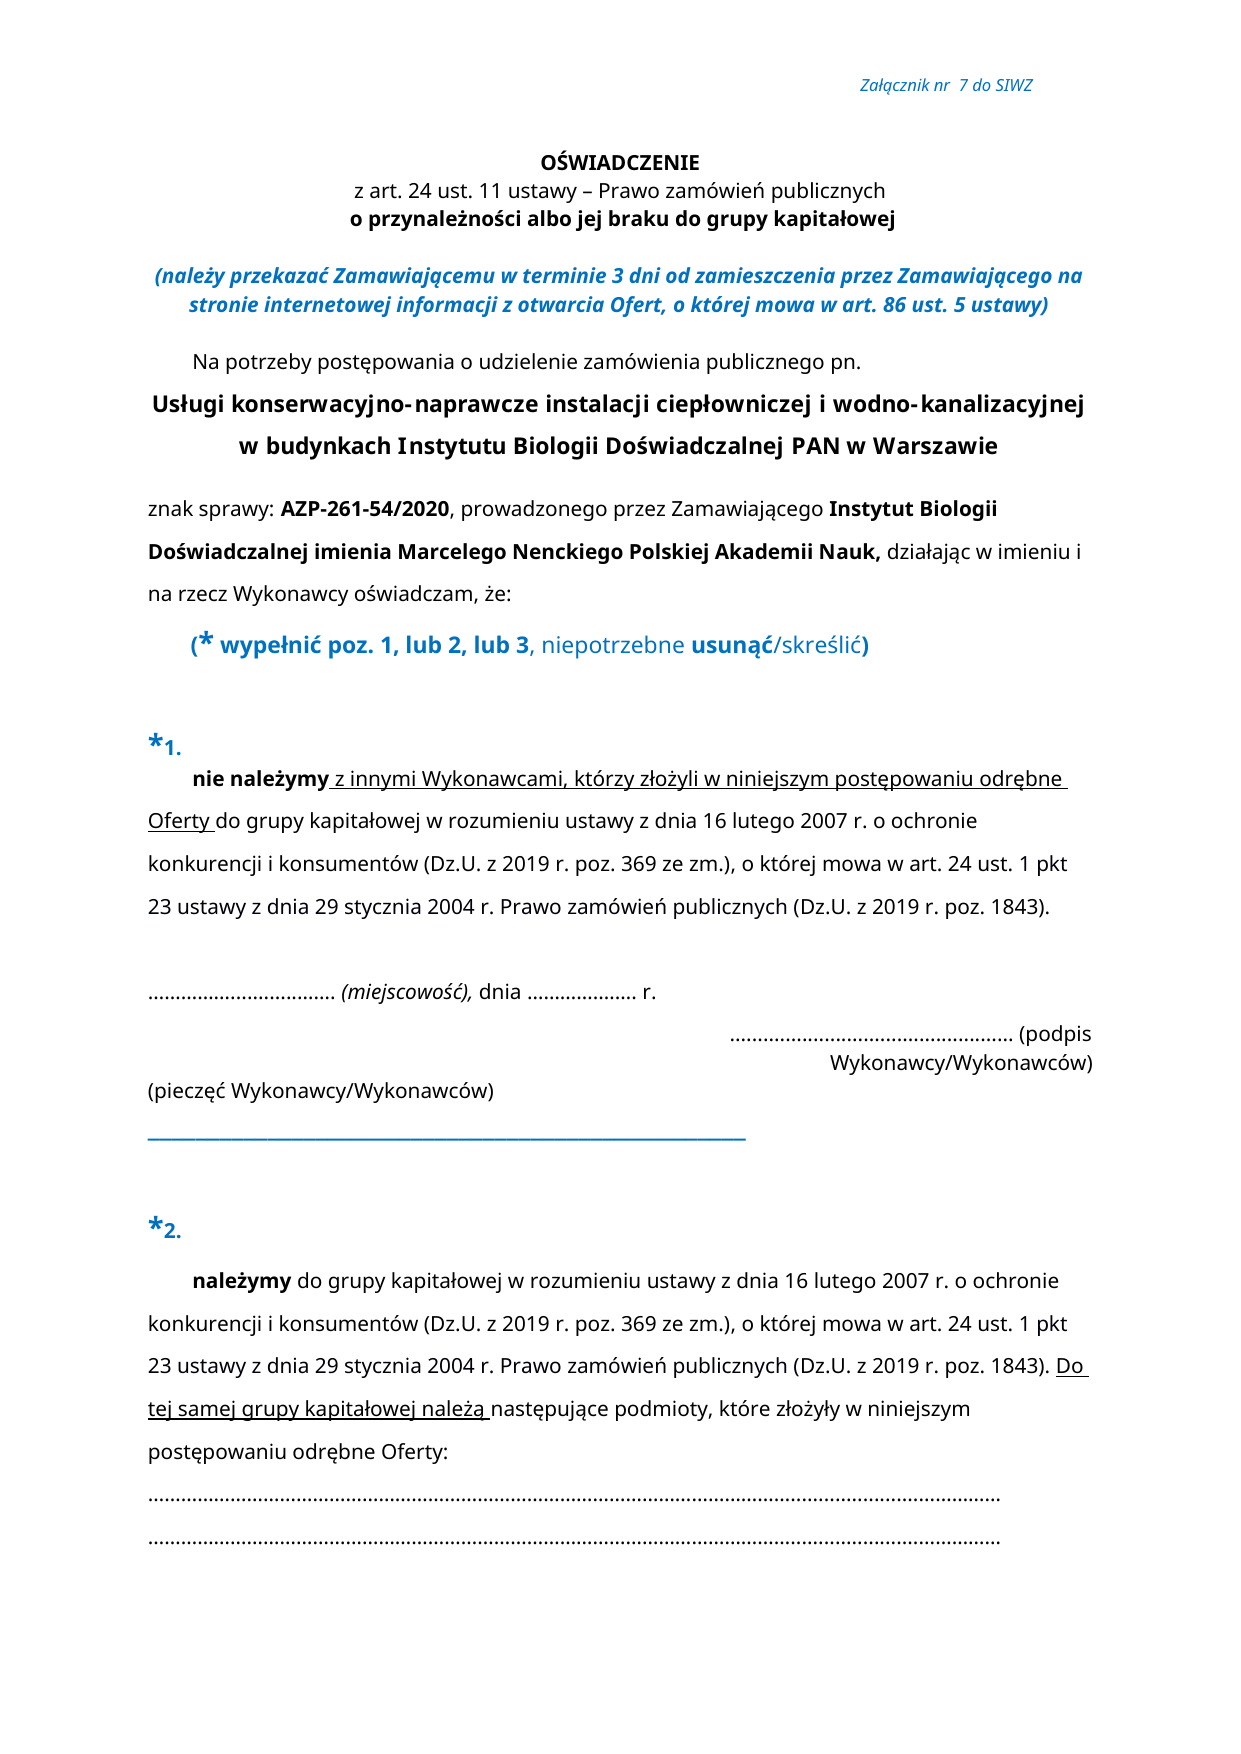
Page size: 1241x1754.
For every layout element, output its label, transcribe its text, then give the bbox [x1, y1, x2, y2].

text (należy przekazać Zamawiającemu w terminie 3 dni od zamieszczenia przez Zamawiającego na stronie internetowej informacji z otwarcia Ofert, o której mowa w art. 86 ust. 5 ustawy) [148, 261, 1092, 318]
text ……………............……. (miejscowość), dnia ………….……. r. [148, 977, 1092, 1005]
text OŚWIADCZENIE [148, 148, 1092, 176]
text ………………………………………………………………………………………………………..........................………… [148, 1479, 1092, 1508]
text __________________________________________________ [148, 1105, 1092, 1144]
text (pieczęć Wykonawcy/Wykonawców) [148, 1076, 1092, 1105]
text należymy do grupy kapitałowej w rozumieniu ustawy z dnia 16 lutego 2007 r. o ochronie konkurencji i konsumentów (Dz.U. z 2019 r. poz. 369 ze zm.), o której mowa w art. 24 ust. 1 pkt 23 ustawy z dnia 29 stycznia 2004 r. Prawo zamówień publicznych (Dz.U. z 2019 r. poz. 1843). Do tej samej grupy kapitałowej należą następujące podmioty, które złożyły w niniejszym postępowaniu odrębne Oferty: [148, 1266, 1092, 1465]
text *1. [148, 724, 1092, 764]
text ................................................... (podpis Wykonawcy/Wykonawców) [729, 1019, 1092, 1076]
text z art. 24 ust. 11 ustawy – Prawo zamówień publicznych [148, 176, 1092, 204]
text nie należymy z innymi Wykonawcami, którzy złożyli w niniejszym postępowaniu odrębne Oferty do grupy kapitałowej w rozumieniu ustawy z dnia 16 lutego 2007 r. o ochronie konkurencji i konsumentów (Dz.U. z 2019 r. poz. 369 ze zm.), o której mowa w art. 24 ust. 1 pkt 23 ustawy z dnia 29 stycznia 2004 r. Prawo zamówień publicznych (Dz.U. z 2019 r. poz. 1843). [148, 764, 1092, 920]
text ………………………………………………………………………………………………………..........................………… [148, 1522, 1092, 1551]
text *2. [148, 1207, 1092, 1247]
text o przynależności albo jej braku do grupy kapitałowej [148, 204, 1092, 233]
text Na potrzeby postępowania o udzielenie zamówienia publicznego pn. znak sprawy: AZP-261-54/2020, prowadzonego przez Zamawiającego Instytut Biologii Doświadczalnej imienia Marcelego Nenckiego Polskiej Akademii Nauk, działając w imieniu i na rzecz Wykonawcy oświadczam, że: [148, 347, 1092, 608]
text (* wypełnić poz. 1, lub 2, lub 3, niepotrzebne usunąć/skreślić) [148, 622, 1092, 662]
